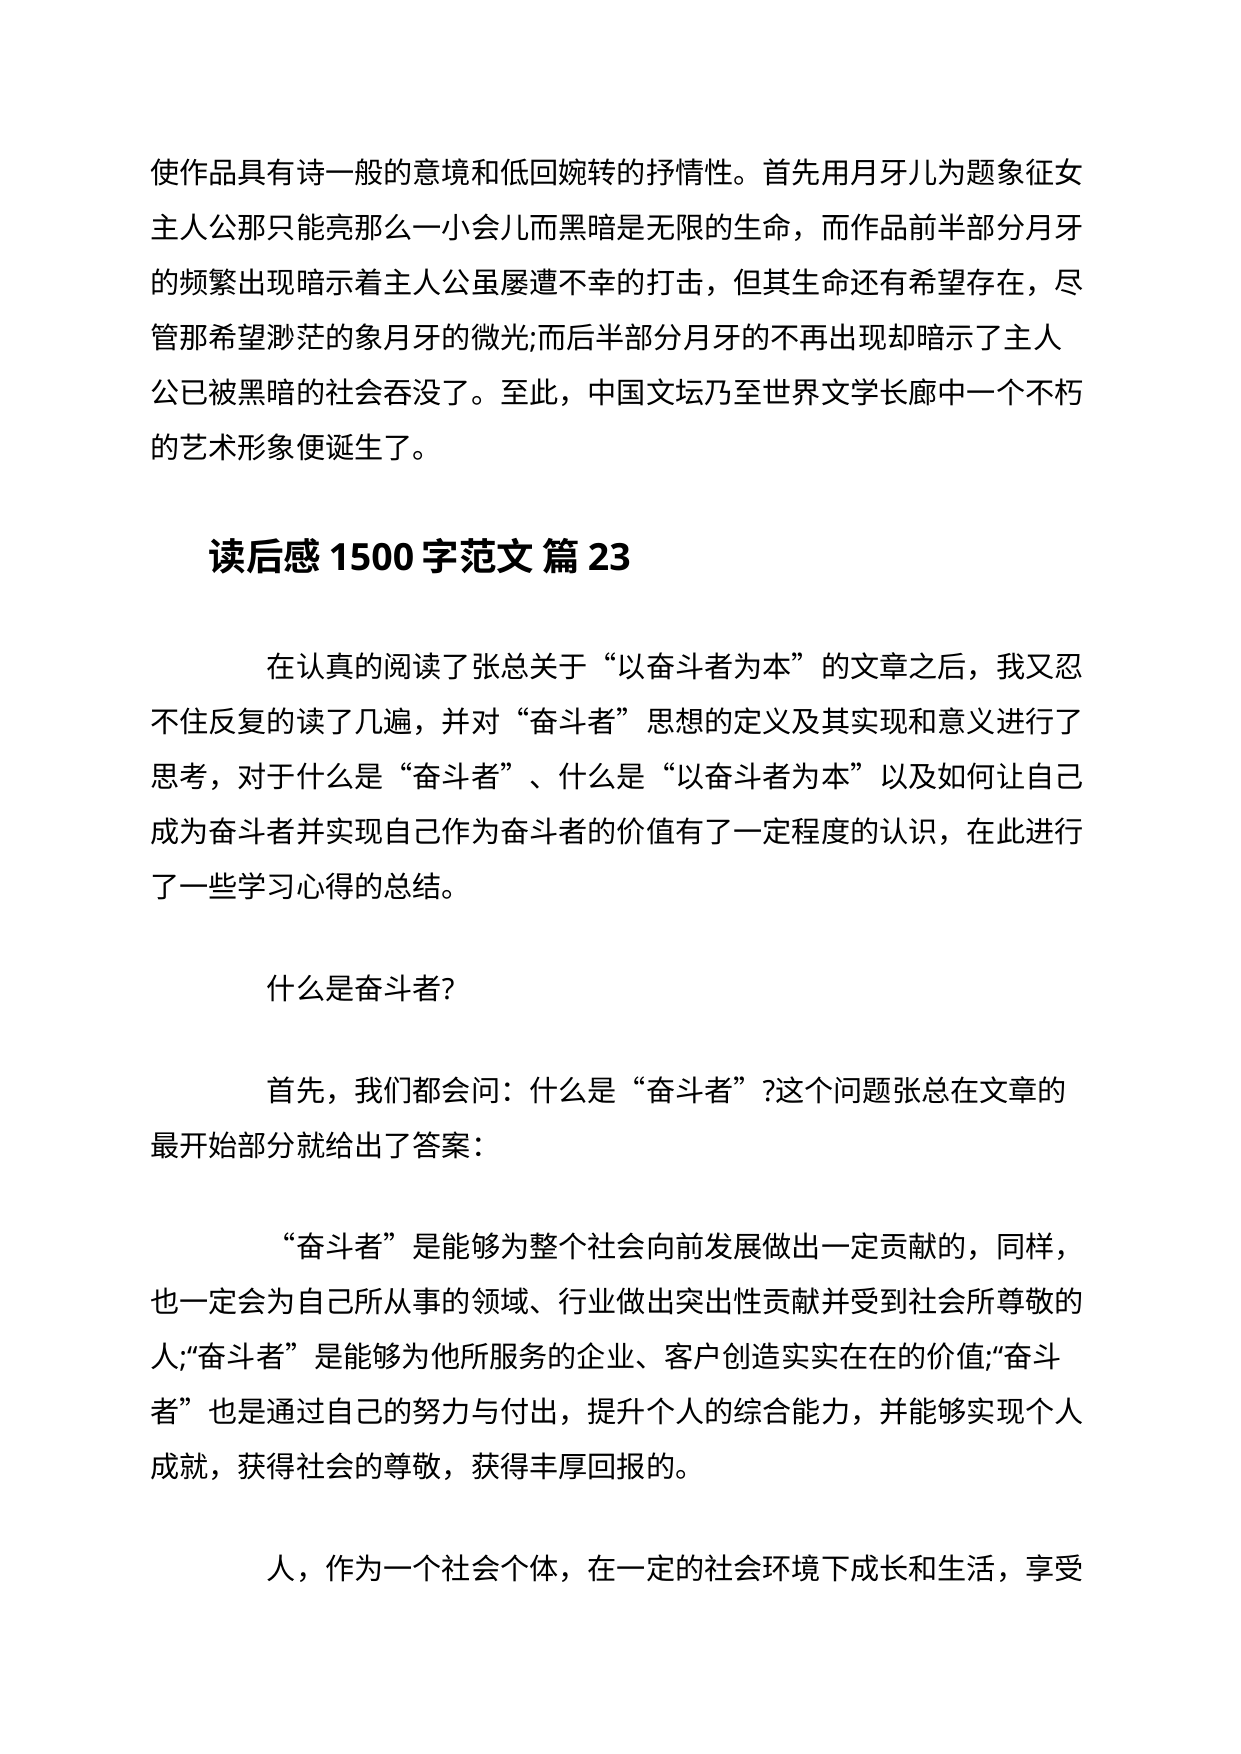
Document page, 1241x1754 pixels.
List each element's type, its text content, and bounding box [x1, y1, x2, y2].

text 首先，我们都会问：什么是“奋斗者”?这个问题张总在文章的最开始部分就给出了答案： [150, 1067, 1090, 1164]
text 什么是奋斗者? [150, 965, 1090, 1008]
text “奋斗者”是能够为整个社会向前发展做出一定贡献的，同样，也一定会为自己所从事的领域、行业做出突出性贡献并受到社会所尊敬的人;“奋斗者”是能够为他所服务的企业、客户创造实实在在的价值;“奋斗者”也是通过自己的努力与付出，提升个人的综合能力，并能够实现个人成就，获得社会的尊敬，获得丰厚回报的。 [150, 1224, 1090, 1486]
text 读后感1500字范文 篇23 [150, 526, 1090, 581]
text 在认真的阅读了张总关于“以奋斗者为本”的文章之后，我又忍不住反复的读了几遍，并对“奋斗者”思想的定义及其实现和意义进行了思考，对于什么是“奋斗者”、什么是“以奋斗者为本”以及如何让自己成为奋斗者并实现自己作为奋斗者的价值有了一定程度的认识，在此进行了一些学习心得的总结。 [150, 644, 1090, 906]
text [150, 150, 1090, 467]
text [150, 1546, 1090, 1588]
